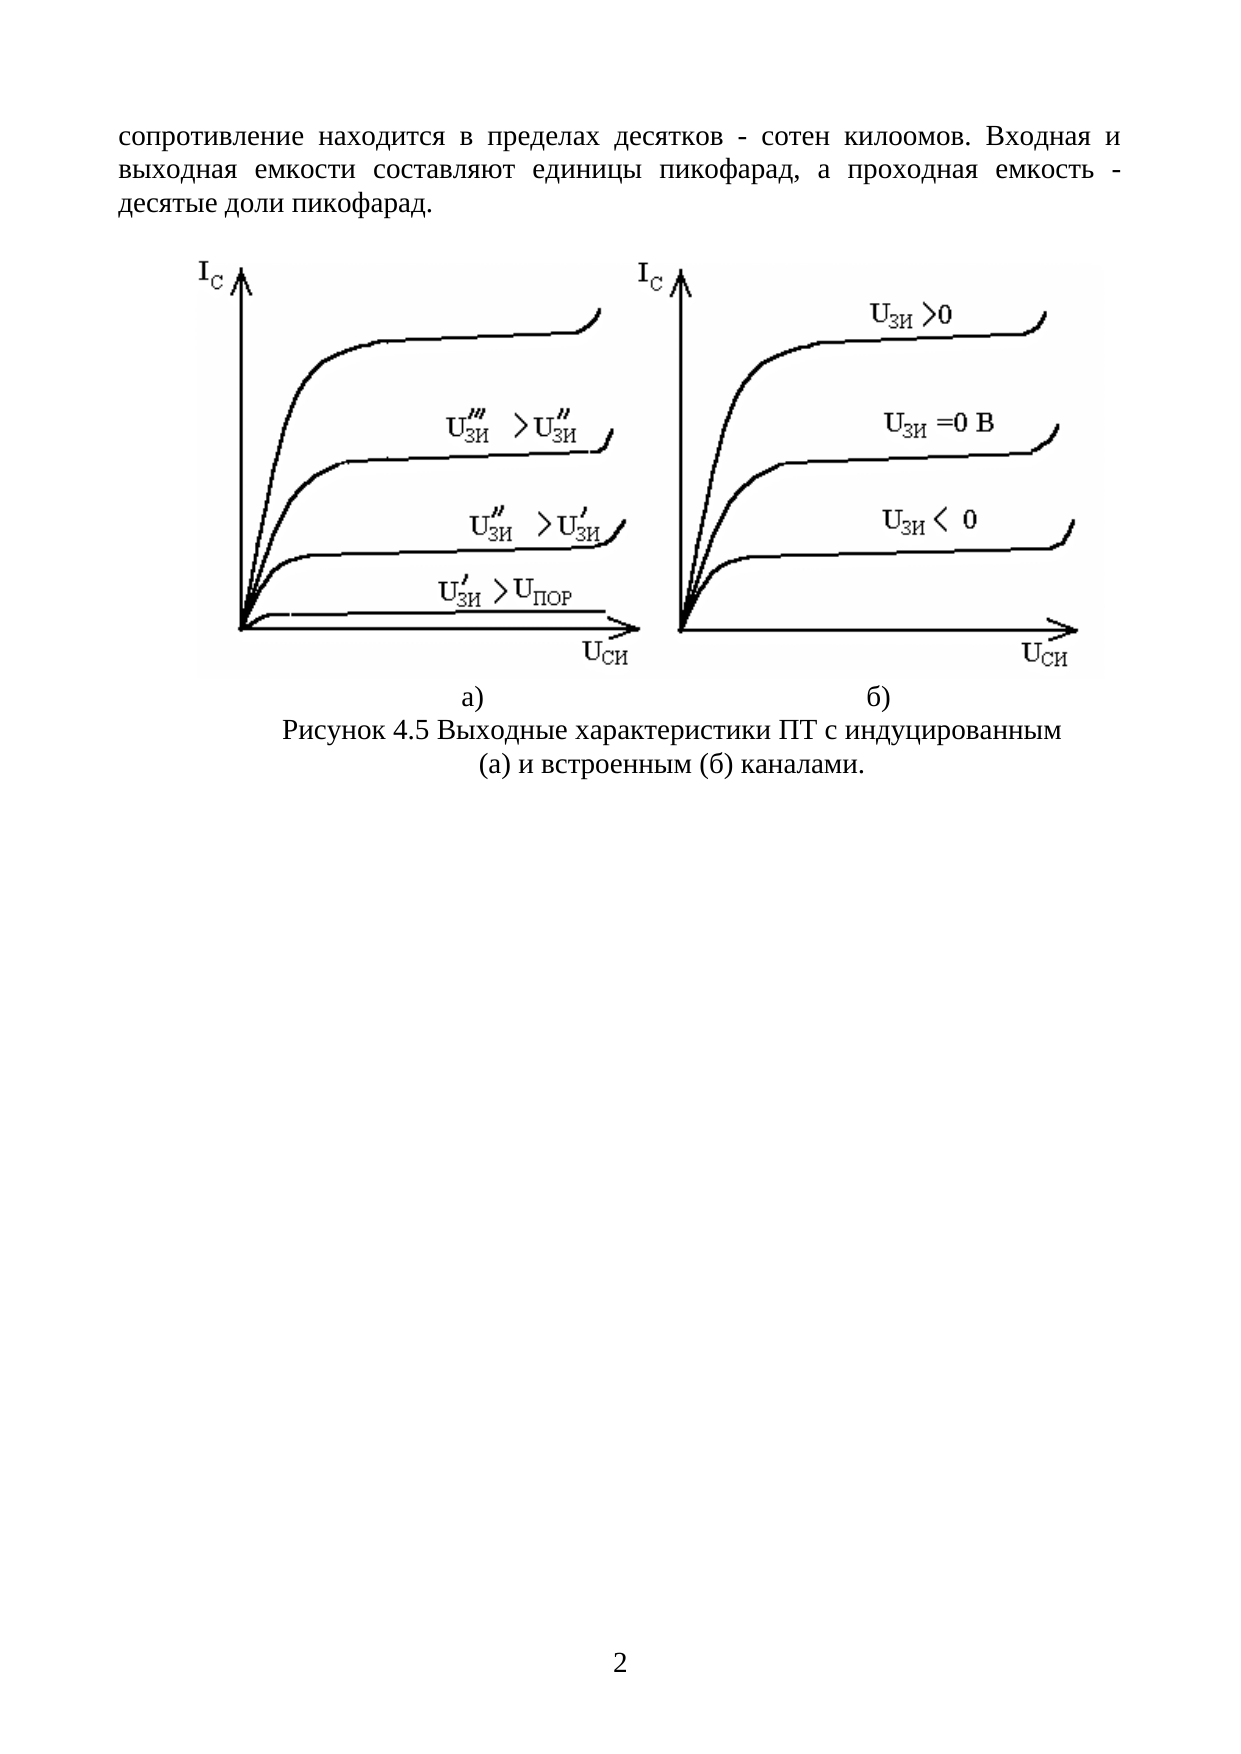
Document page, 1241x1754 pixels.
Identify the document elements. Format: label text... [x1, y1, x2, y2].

table_cell Рисунок 4.5 Выходные характеристики ПТ с индуцированным (а) и встроенным (б) каналами. [266, 713, 1078, 779]
table_header б) [679, 679, 1078, 712]
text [118, 118, 1122, 219]
table_header а) [266, 679, 679, 712]
picture [193, 252, 1108, 679]
